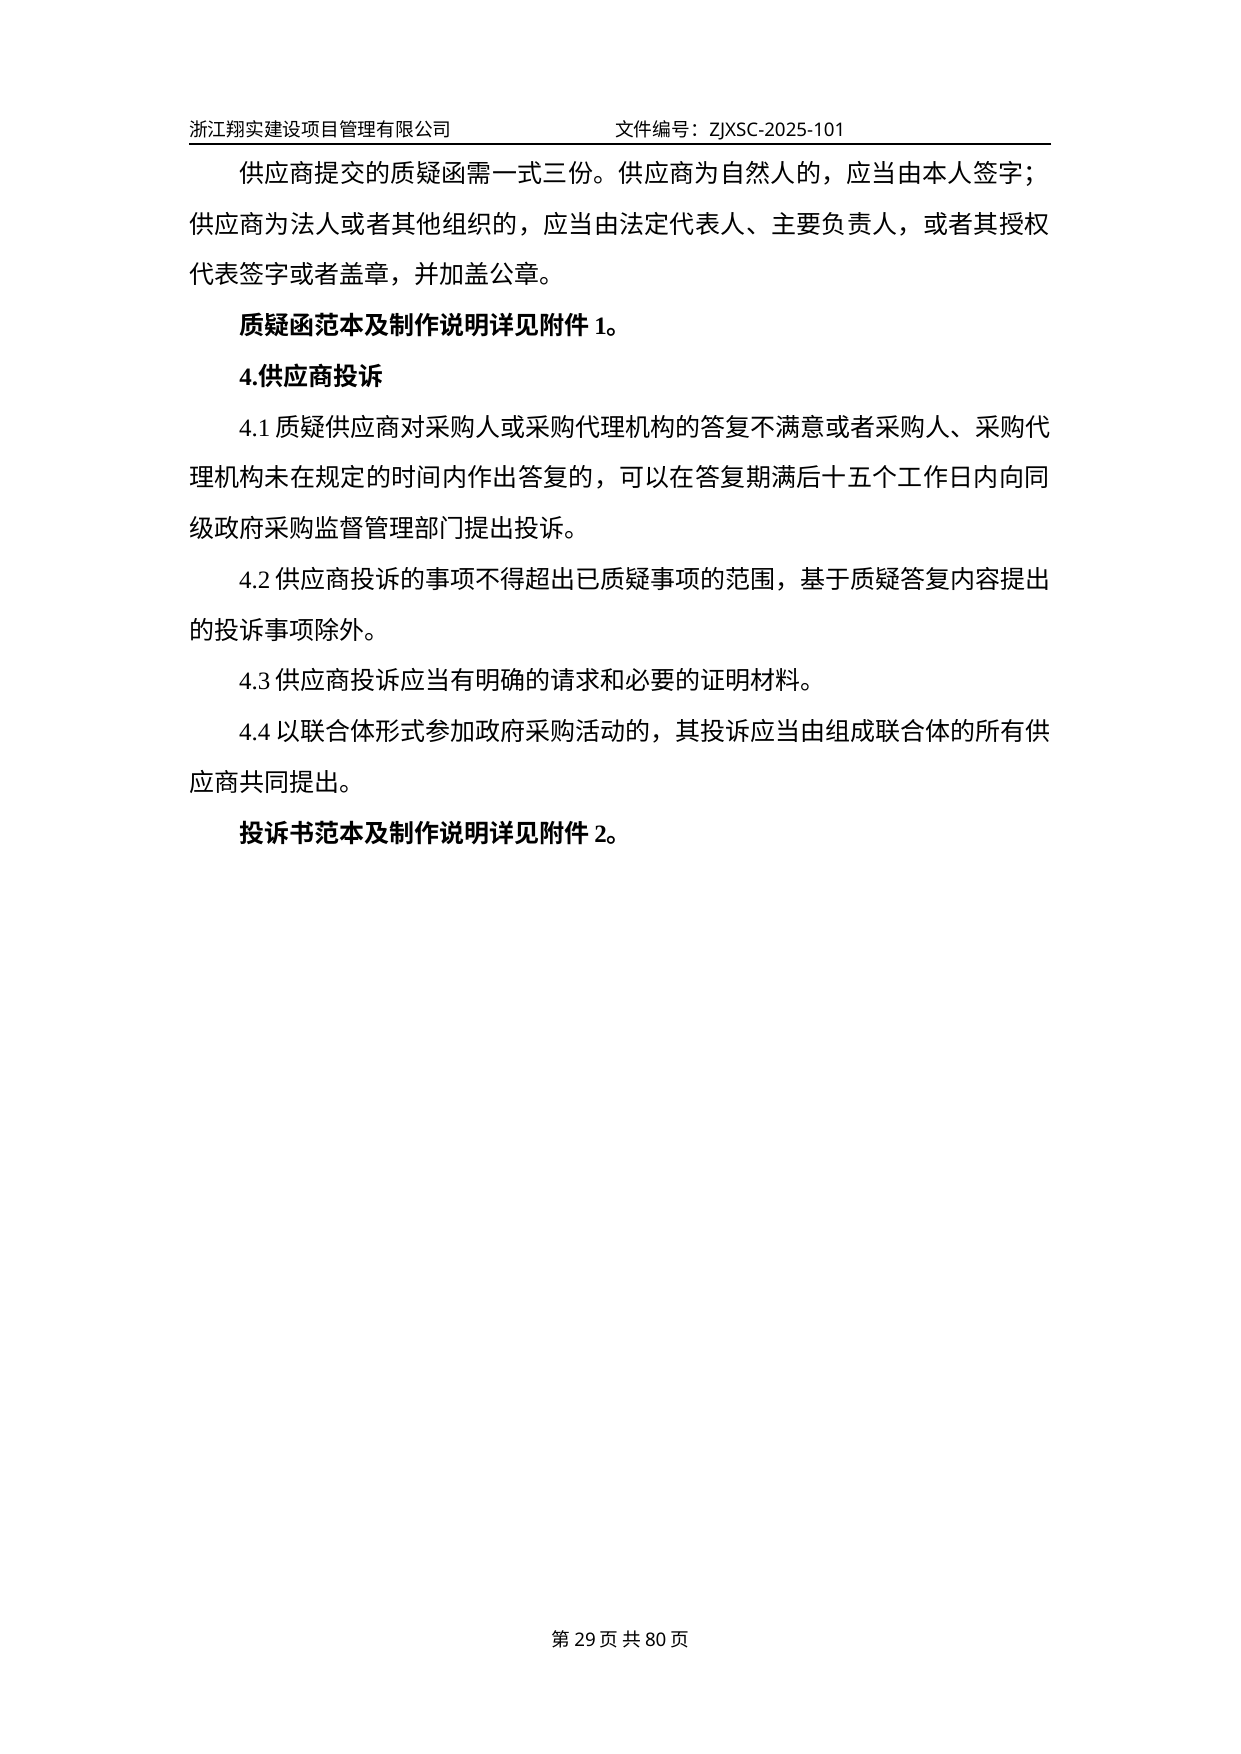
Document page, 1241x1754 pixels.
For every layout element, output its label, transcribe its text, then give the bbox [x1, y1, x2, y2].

text 供应商提交的质疑函需一式三份。供应商为自然人的，应当由本人签字；供应商为法人或者其他组织的，应当由法定代表人、主要负责人，或者其授权代表签字或者盖章，并加盖公章。 [189, 153, 1051, 291]
text 质疑函范本及制作说明详见附件1。 [189, 306, 1051, 342]
text 4.3供应商投诉应当有明确的请求和必要的证明材料。 [189, 661, 1051, 697]
text 4.2供应商投诉的事项不得超出已质疑事项的范围，基于质疑答复内容提出的投诉事项除外。 [189, 559, 1051, 646]
text 4.供应商投诉 [189, 356, 1051, 393]
text 4.1质疑供应商对采购人或采购代理机构的答复不满意或者采购人、采购代理机构未在规定的时间内作出答复的，可以在答复期满后十五个工作日内向同级政府采购监督管理部门提出投诉。 [189, 407, 1051, 545]
text 4.4以联合体形式参加政府采购活动的，其投诉应当由组成联合体的所有供应商共同提出。 [189, 712, 1051, 798]
text 投诉书范本及制作说明详见附件2。 [189, 813, 1051, 849]
